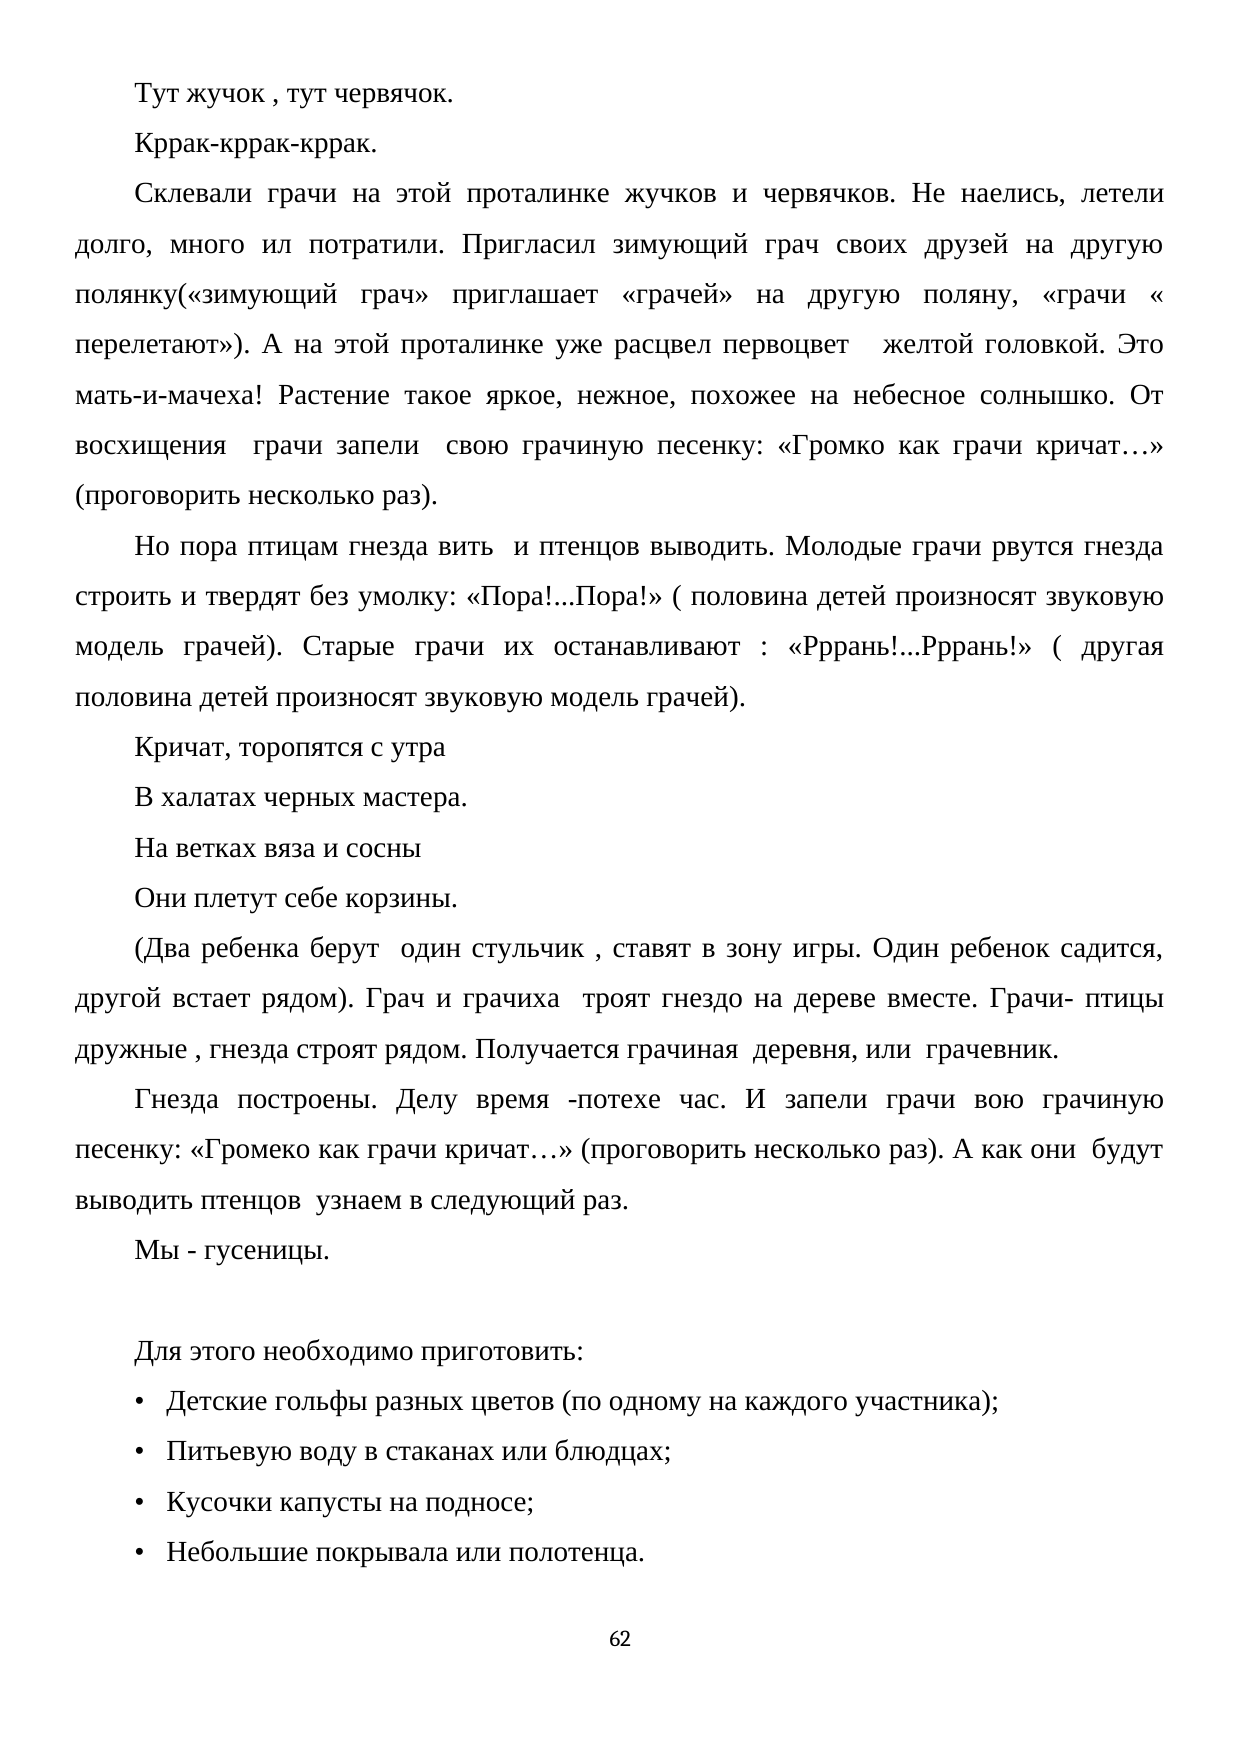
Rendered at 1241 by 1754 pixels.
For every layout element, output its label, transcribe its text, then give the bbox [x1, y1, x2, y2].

text В халатах черных мастера. [75, 1081, 1165, 1115]
text Кричат, торопятся с утра [75, 1031, 1165, 1064]
text Не скворцы и не синицы а большущие грачи цвета черного , как ночь. [75, 125, 1165, 159]
text На ветках вяза и сосны [75, 1132, 1165, 1165]
text Но пора птицам гнезда вить и птенцов выводить. Молодые грачи рвутся гнезда строить и твердят без умолку: «Пора!...Пора!» ( половина детей произносят звуковую модель грачей). Старые грачи их останавливают : «Рррань!...Рррань!» ( другая половина детей произносят звуковую модель грачей). [75, 830, 1165, 1014]
text Тут жучок , тут червячок. [75, 377, 1165, 410]
text Прыг-скок, прыг-скок. [75, 327, 1165, 360]
text Как-то раннею весной у дорожки полевой появилась стая птиц. [75, 75, 1165, 108]
text Гнезда построены. Делу время -потехе час. И запели грачи вою грачиную песенку: «Громеко как грачи кричат…» (проговорить несколько раз). А как они будут выводить птенцов узнаем в следующий раз. [75, 1383, 1165, 1517]
text (Два ребенка берут один стульчик , ставят в зону игры. Один ребенок садится, другой встает рядом). Грач и грачиха троят гнездо на дереве вместе. Грачи- птицы дружные , гнезда строят рядом. Получается грачиная деревня, или грачевник. [75, 1232, 1165, 1366]
text Они плетут себе корзины. [75, 1182, 1165, 1215]
text Мы - гусеницы. [75, 1534, 1165, 1568]
text Склевали грачи на этой проталинке жучков и червячков. Не наелись, летели долго, много ил потратили. Пригласил зимующий грач своих друзей на другую полянку(«зимующий грач» приглашает «грачей» на другую поляну, «грачи « перелетают»). А на этой проталинке уже расцвел первоцвет желтой головкой. Это мать-и-мачеха! Растение такое яркое, нежное, похожее на небесное солнышко. От восхищения грачи запели свою грачиную песенку: «Громко как грачи кричат…» (проговорить несколько раз). [75, 477, 1165, 813]
text Кррак-кррак-кррак. [75, 427, 1165, 461]
text («Прилетают» дети –«грачи»). Обрадовались грачи встрече, окружили зимующего грача и от радости запели свою грачиную песенку»Громко как грачи кричат …»( проговорить несколько раз). Разлетелись грачи по проталинке в поиске еды. [75, 176, 1165, 310]
